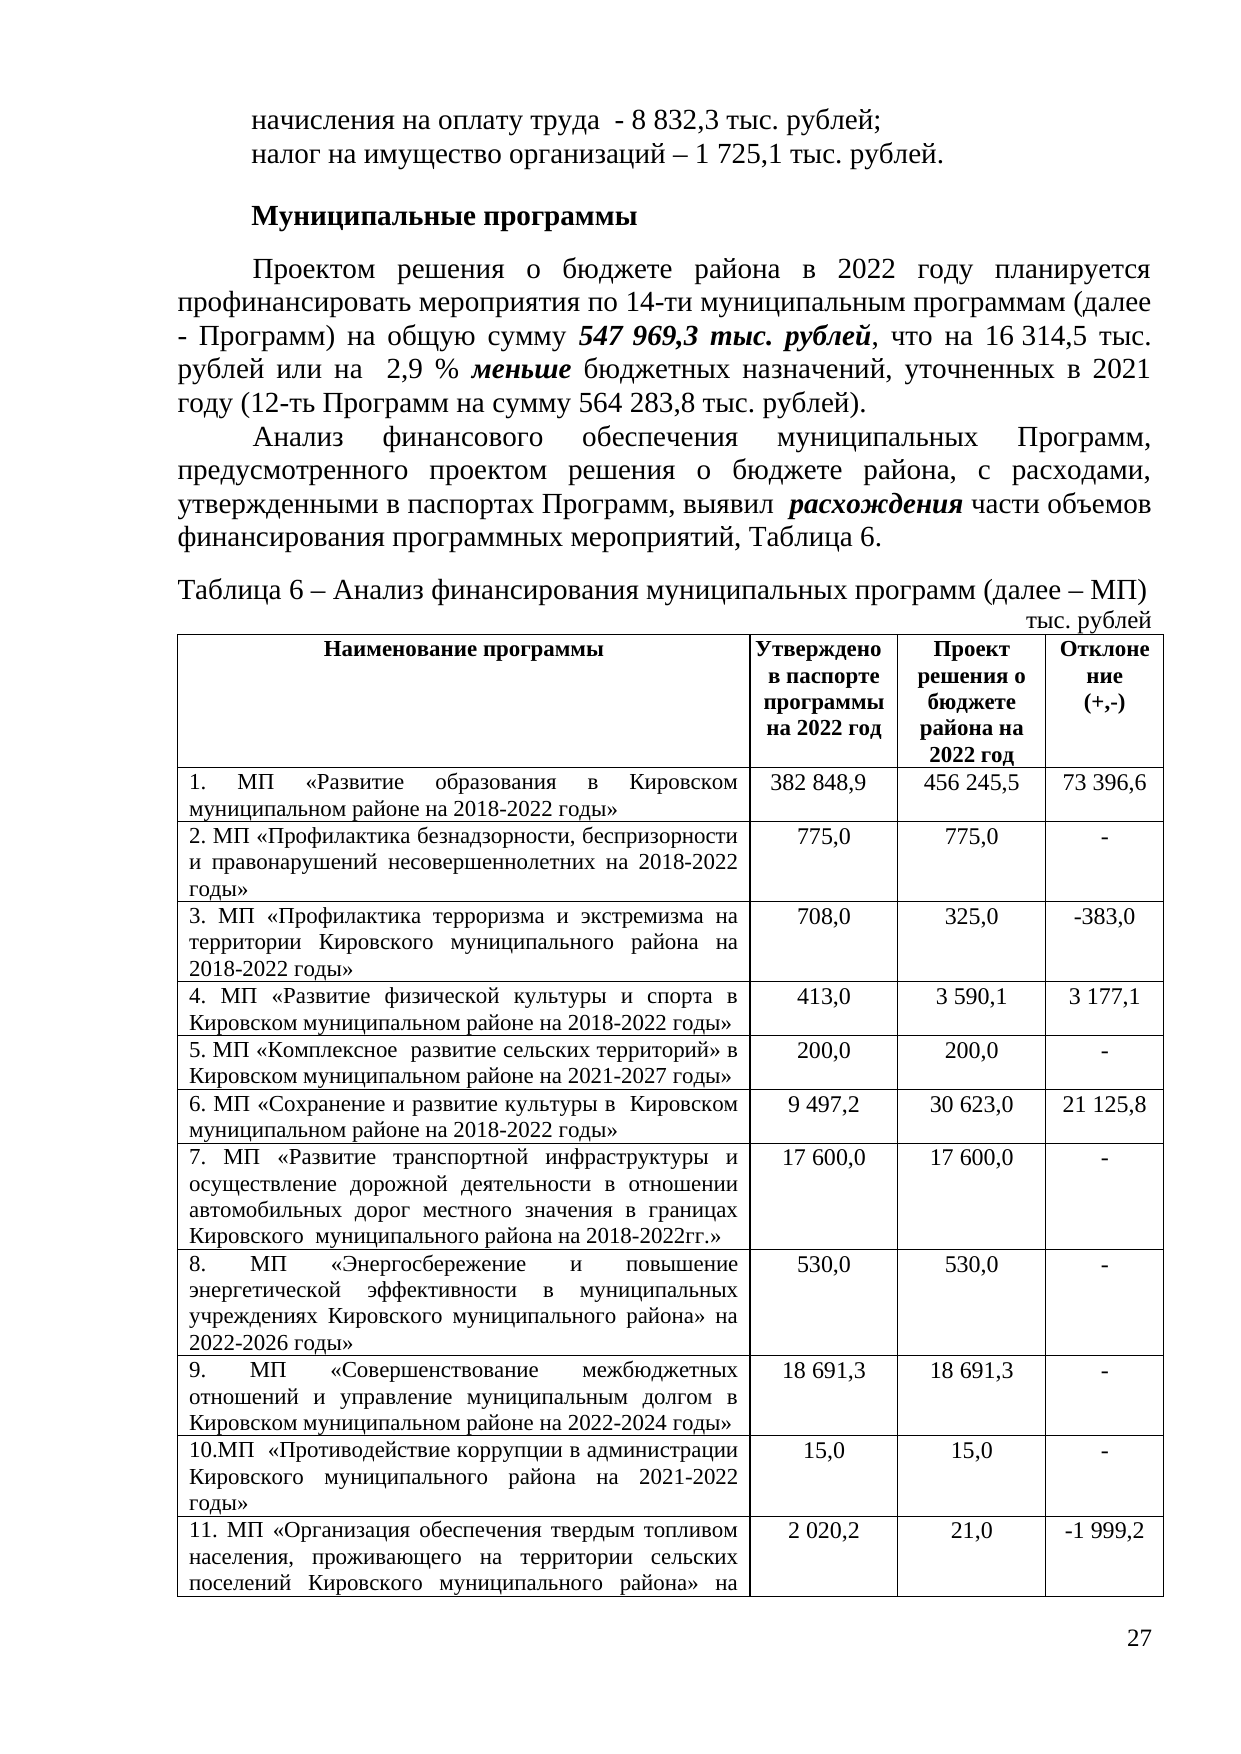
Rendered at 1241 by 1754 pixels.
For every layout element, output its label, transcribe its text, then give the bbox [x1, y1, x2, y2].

table_cell 200,0 [751, 1036, 897, 1089]
table_cell 775,0 [751, 822, 897, 901]
table_cell 3 590,1 [898, 982, 1045, 1035]
text Анализ финансового обеспечения муниципальных Программ, предусмотренного проектом решения о бюджете района, с расходами, утвержденными в паспортах Программ, выявил расхождения части объемов финансирования программных мероприятий, Таблица 6. [177, 419, 1152, 553]
table_cell - [1046, 822, 1163, 901]
table_cell 5. МП «Комплексное развитие сельских территорий» в Кировском муниципальном районе на 2021-2027 годы» [178, 1036, 749, 1089]
table_cell 708,0 [751, 902, 897, 981]
table_header Проект решения о бюджете района на 2022 год [898, 635, 1045, 767]
table_cell 18 691,3 [751, 1356, 897, 1435]
table_cell 530,0 [751, 1250, 897, 1355]
text налог на имущество организаций – 1 725,1 тыс. рублей. [177, 136, 1152, 169]
table_cell 18 691,3 [898, 1356, 1045, 1435]
text Таблица 6 – Анализ финансирования муниципальных программ (далее – МП) [177, 572, 1152, 606]
table_cell 21,0 [898, 1517, 1045, 1596]
table_header Утверждено в паспорте программы на 2022 год [751, 635, 897, 767]
table_cell -1 999,2 [1046, 1517, 1163, 1596]
table_cell - [1046, 1250, 1163, 1355]
table_cell -383,0 [1046, 902, 1163, 981]
table_cell 17 600,0 [751, 1144, 897, 1249]
table_cell - [1046, 1356, 1163, 1435]
table_cell 325,0 [898, 902, 1045, 981]
table_cell 9. МП «Совершенствование межбюджетных отношений и управление муниципальным долгом в Кировском муниципальном районе на 2022-2024 годы» [178, 1356, 749, 1435]
table_cell 4. МП «Развитие физической культуры и спорта в Кировском муниципальном районе на 2018-2022 годы» [178, 982, 749, 1035]
text Проектом решения о бюджете района в 2022 году планируется профинансировать мероприятия по 14-ти муниципальным программам (далее - Программ) на общую сумму 547 969,3 тыс. рублей, что на 16 314,5 тыс. рублей или на 2,9 % меньше бюджетных назначений, уточненных в 2021 году (12-ть Программ на сумму 564 283,8 тыс. рублей). [177, 251, 1152, 419]
table_header Наименование программы [178, 635, 749, 767]
table_cell - [1046, 1436, 1163, 1516]
table_cell 775,0 [898, 822, 1045, 901]
table_cell 7. МП «Развитие транспортной инфраструктуры и осуществление дорожной деятельности в отношении автомобильных дорог местного значения в границах Кировского муниципального района на 2018-2022гг.» [178, 1144, 749, 1249]
table_cell 382 848,9 [751, 768, 897, 821]
table_cell 200,0 [898, 1036, 1045, 1089]
text Муниципальные программы [177, 198, 1152, 232]
table_cell 413,0 [751, 982, 897, 1035]
table_cell 17 600,0 [898, 1144, 1045, 1249]
table_cell 15,0 [751, 1436, 897, 1516]
table_cell 530,0 [898, 1250, 1045, 1355]
table_cell 3. МП «Профилактика терроризма и экстремизма на территории Кировского муниципального района на 2018-2022 годы» [178, 902, 749, 981]
table_cell 8. МП «Энергосбережение и повышение энергетической эффективности в муниципальных учреждениях Кировского муниципального района» на 2022-2026 годы» [178, 1250, 749, 1355]
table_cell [178, 1517, 749, 1596]
table_cell 10.МП «Противодействие коррупции в администрации Кировского муниципального района на 2021-2022 годы» [178, 1436, 749, 1516]
table_cell 2. МП «Профилактика безнадзорности, беспризорности и правонарушений несовершеннолетних на 2018-2022 годы» [178, 822, 749, 901]
table_cell - [1046, 1036, 1163, 1089]
table_cell - [1046, 1144, 1163, 1249]
table_cell 2 020,2 [751, 1517, 897, 1596]
table_cell 456 245,5 [898, 768, 1045, 821]
text начисления на оплату труда - 8 832,3 тыс. рублей; [177, 102, 1152, 136]
table_cell 6. МП «Сохранение и развитие культуры в Кировском муниципальном районе на 2018-2022 годы» [178, 1090, 749, 1142]
table_cell 1. МП «Развитие образования в Кировском муниципальном районе на 2018-2022 годы» [178, 768, 749, 821]
table_cell 3 177,1 [1046, 982, 1163, 1035]
table_cell 30 623,0 [898, 1090, 1045, 1142]
table_cell 9 497,2 [751, 1090, 897, 1142]
text тыс. рублей [177, 606, 1152, 634]
table_cell 21 125,8 [1046, 1090, 1163, 1142]
table_cell 15,0 [898, 1436, 1045, 1516]
table_header Отклонение (+,-) [1046, 635, 1163, 767]
table_cell 73 396,6 [1046, 768, 1163, 821]
